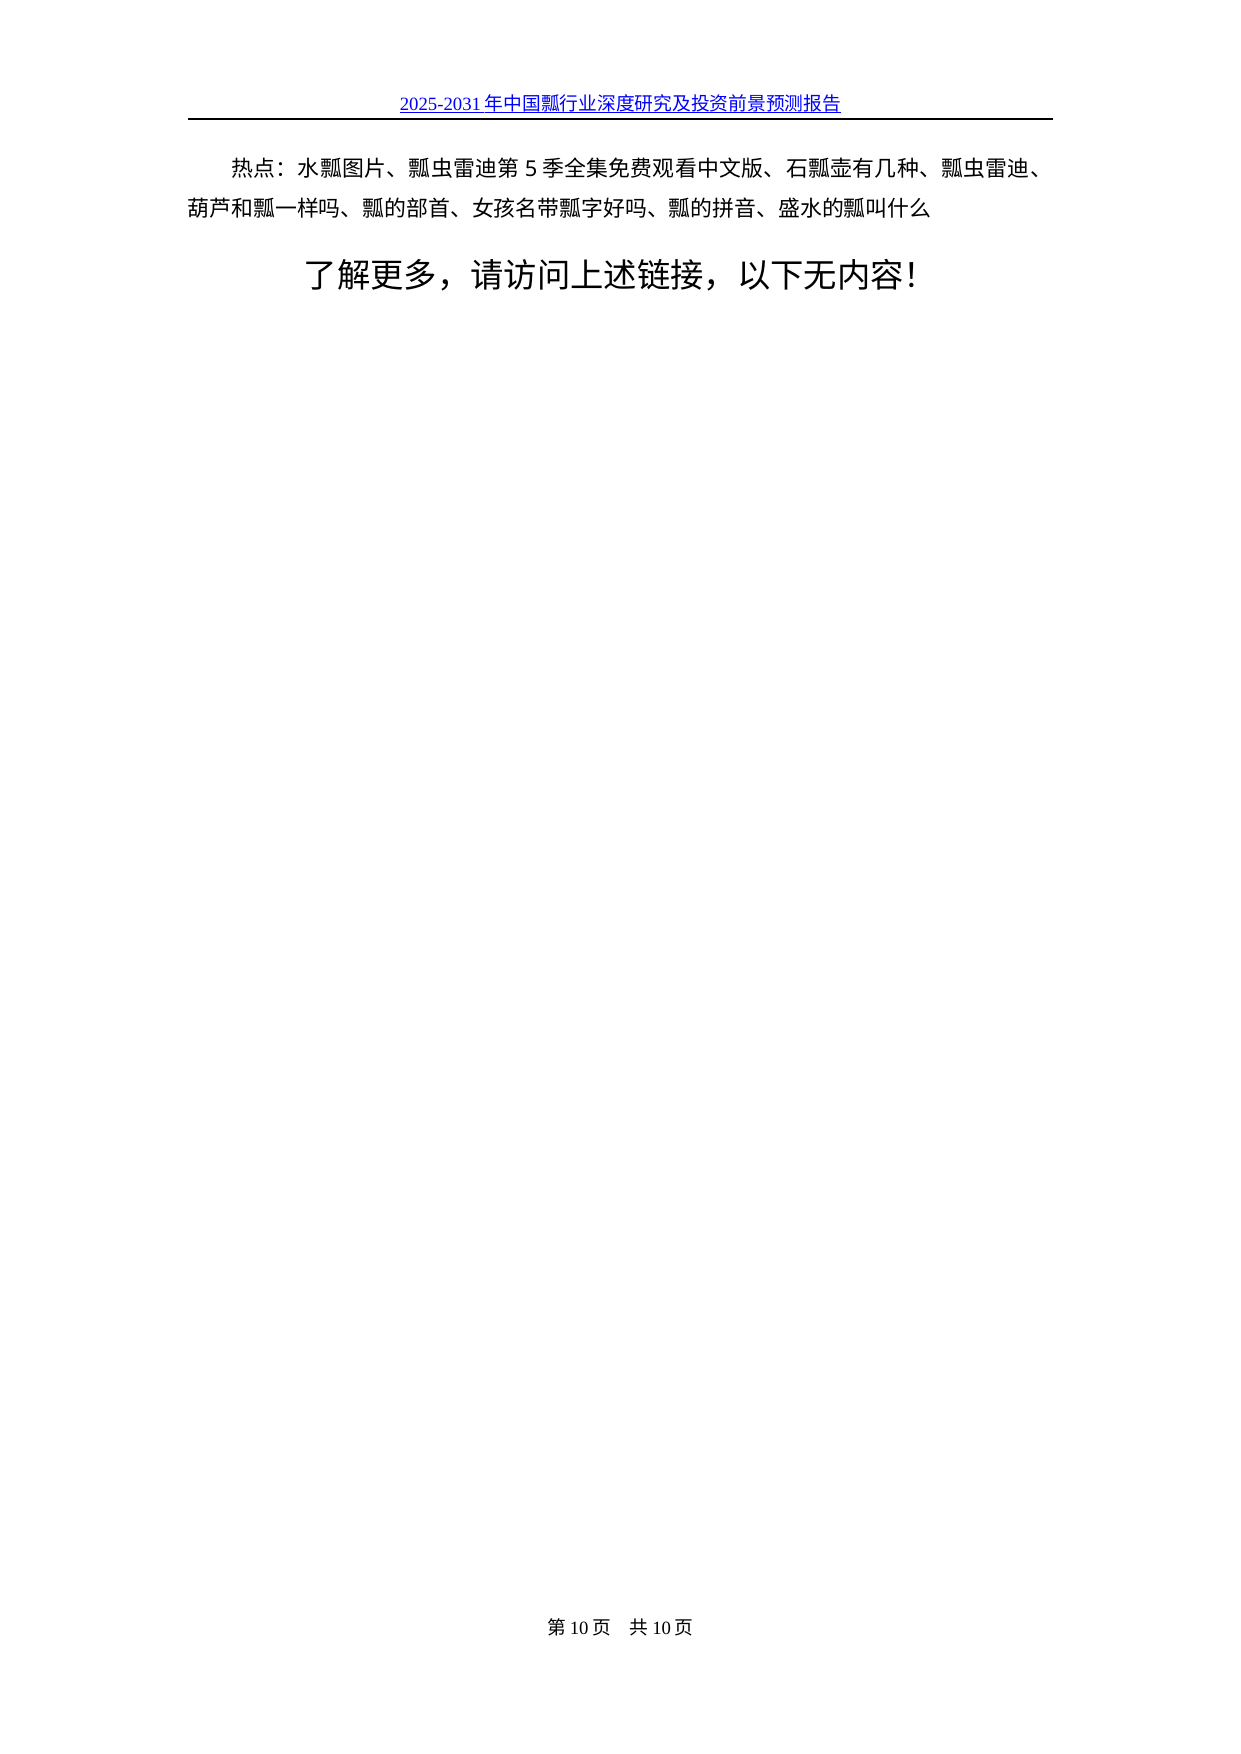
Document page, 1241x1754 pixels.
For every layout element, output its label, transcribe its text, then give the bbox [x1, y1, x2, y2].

text 热点：水瓢图片、瓢虫雷迪第5季全集免费观看中文版、石瓢壶有几种、瓢虫雷迪、葫芦和瓢一样吗、瓢的部首、女孩名带瓢字好吗、瓢的拼音、盛水的瓢叫什么 [187, 150, 1053, 223]
title 了解更多，请访问上述链接，以下无内容！ [187, 241, 1053, 306]
